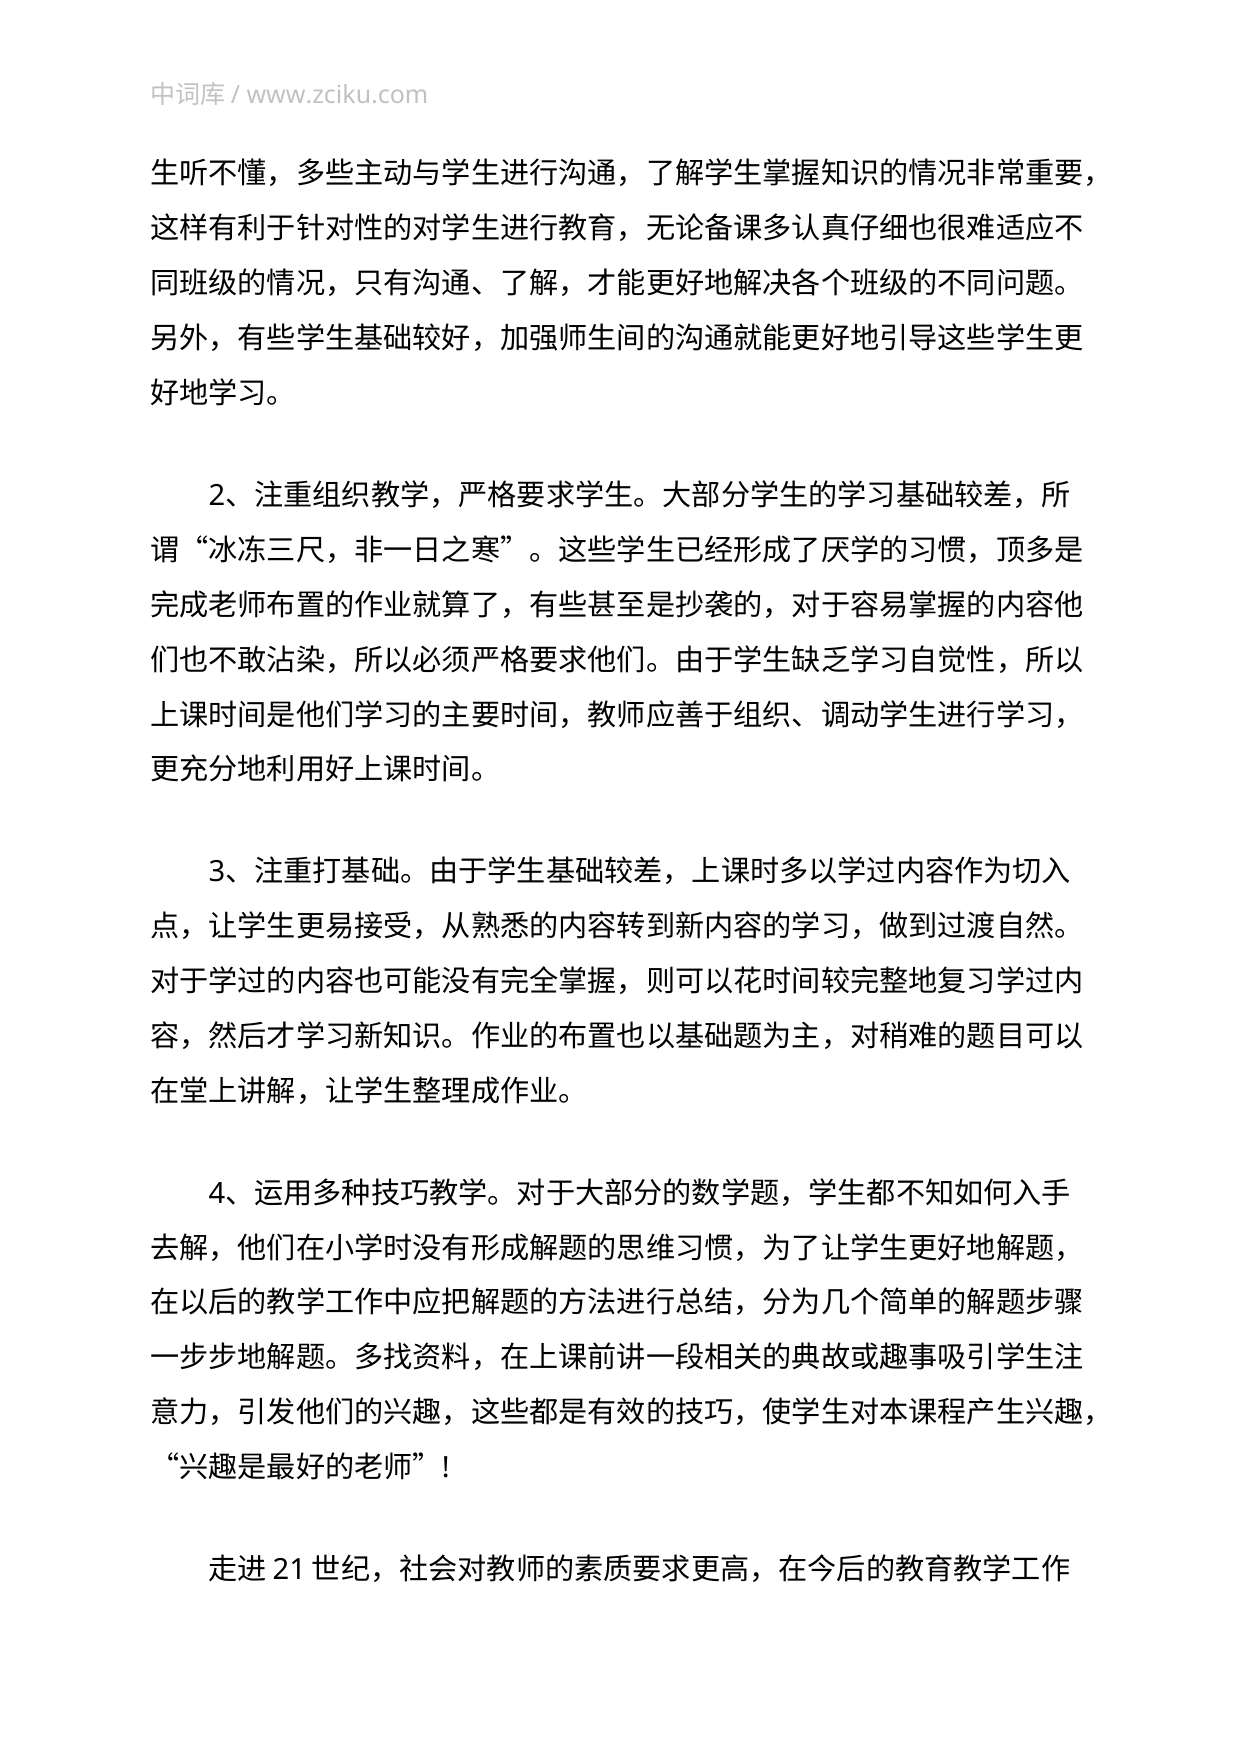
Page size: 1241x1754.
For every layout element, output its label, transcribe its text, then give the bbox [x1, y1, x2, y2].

text 3、注重打基础。由于学生基础较差，上课时多以学过内容作为切入点，让学生更易接受，从熟悉的内容转到新内容的学习，做到过渡自然。对于学过的内容也可能没有完全掌握，则可以花时间较完整地复习学过内容，然后才学习新知识。作业的布置也以基础题为主，对稍难的题目可以在堂上讲解，让学生整理成作业。 [150, 848, 1090, 1110]
text 2、注重组织教学，严格要求学生。大部分学生的学习基础较差，所谓“冰冻三尺，非一日之寒”。这些学生已经形成了厌学的习惯，顶多是完成老师布置的作业就算了，有些甚至是抄袭的，对于容易掌握的内容他们也不敢沾染，所以必须严格要求他们。由于学生缺乏学习自觉性，所以上课时间是他们学习的主要时间，教师应善于组织、调动学生进行学习，更充分地利用好上课时间。 [150, 471, 1090, 788]
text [150, 1546, 1090, 1588]
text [150, 150, 1090, 412]
text 4、运用多种技巧教学。对于大部分的数学题，学生都不知如何入手去解，他们在小学时没有形成解题的思维习惯，为了让学生更好地解题，在以后的教学工作中应把解题的方法进行总结，分为几个简单的解题步骤一步步地解题。多找资料，在上课前讲一段相关的典故或趣事吸引学生注意力，引发他们的兴趣，这些都是有效的技巧，使学生对本课程产生兴趣，“兴趣是最好的老师”! [150, 1169, 1090, 1486]
